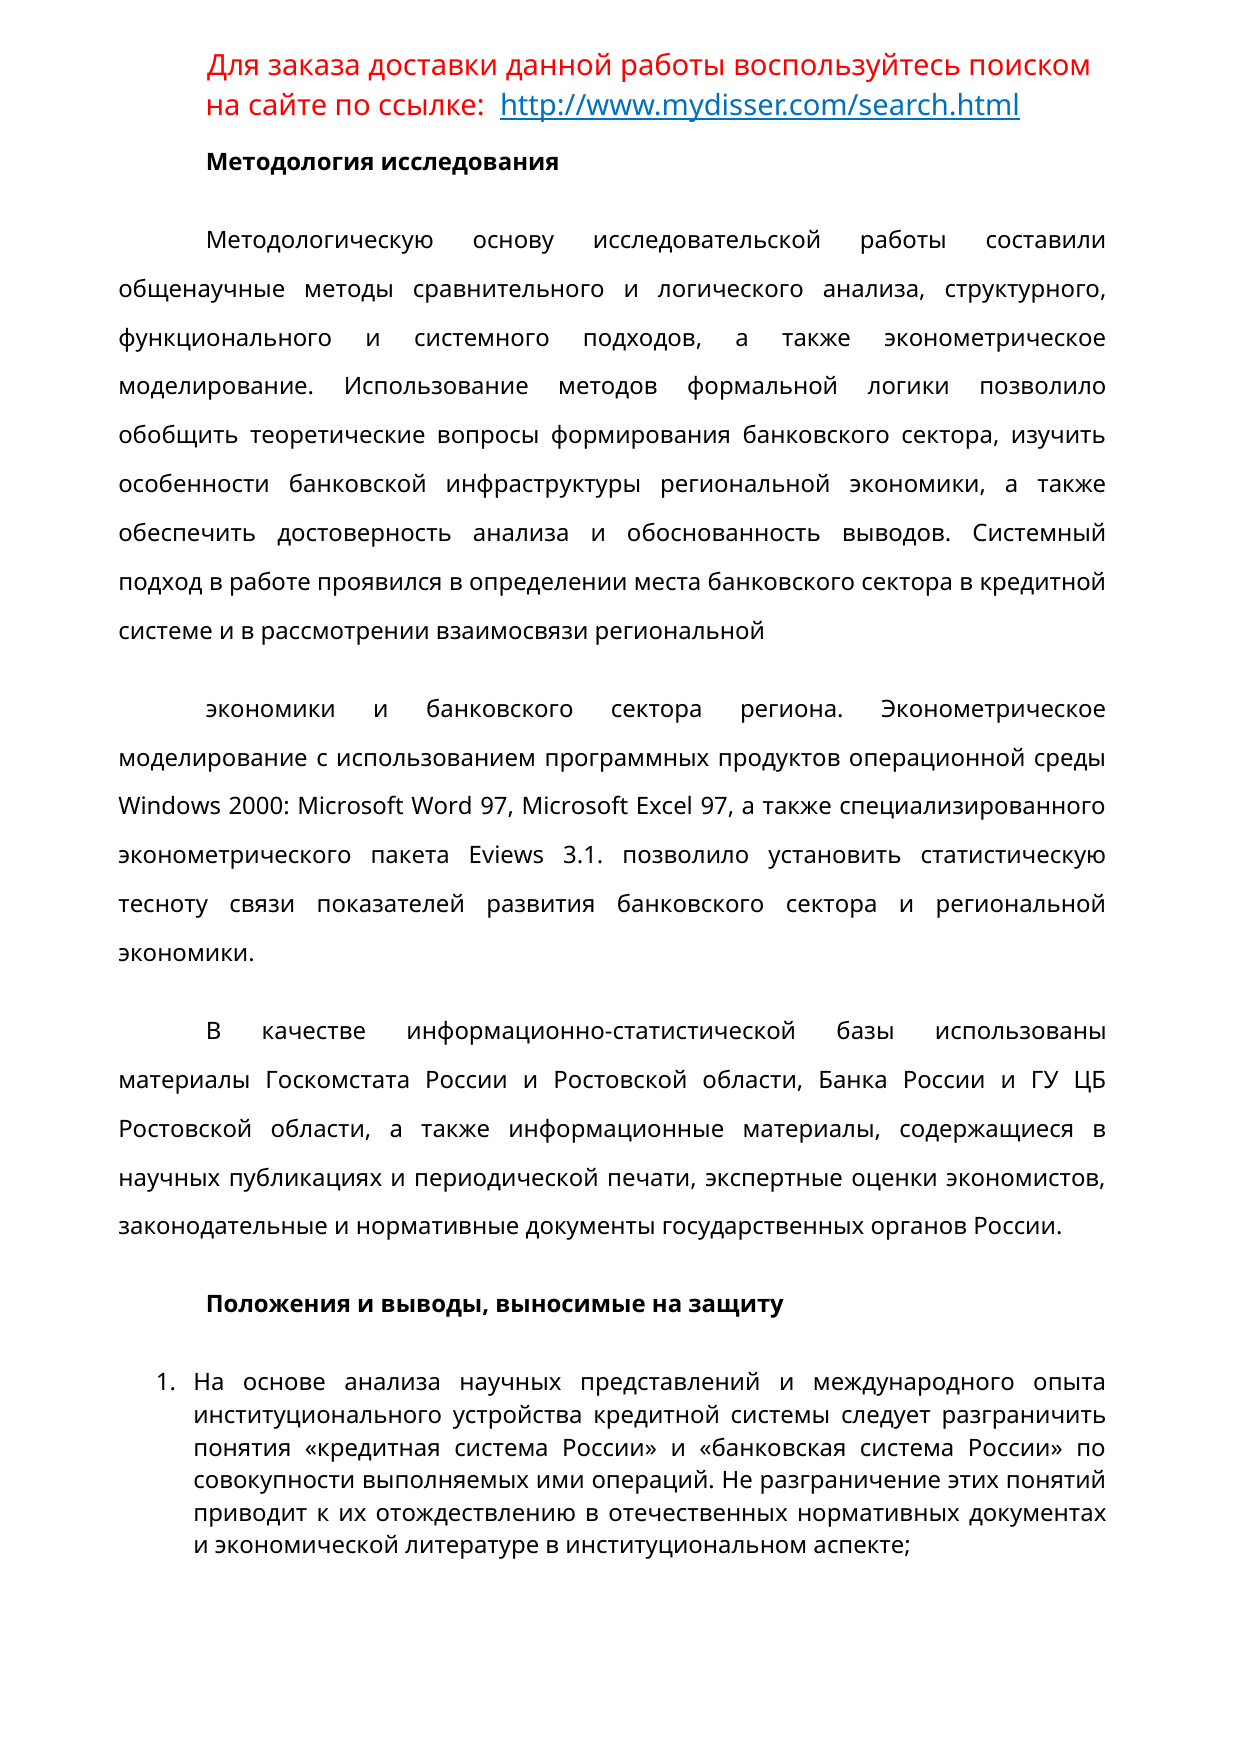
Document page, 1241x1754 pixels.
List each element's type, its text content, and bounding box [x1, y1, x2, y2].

list На основе анализа научных представлений и международного опыта институционального устройства кредитной системы следует разграничить понятия «кредитная система России» и «банковская система России» по совокупности выполняемых ими операций. Не разграничение этих понятий приводит к их отождествлению в отечественных нормативных документах и экономической литературе в институциональном аспекте; [156, 1365, 1107, 1561]
text Методология исследования [118, 144, 1107, 177]
text экономики и банковского сектора региона. Эконометрическое моделирование с использованием программных продуктов операционной среды Windows 2000: Microsoft Word 97, Microsoft Excel 97, а также специализированного эконометрического пакета Eviews 3.1. позволило установить статистическую тесноту связи показателей развития банковского сектора и региональной экономики. [118, 691, 1107, 968]
text Методологическую основу исследовательской работы составили общенаучные методы сравнительного и логического анализа, структурного, функционального и системного подходов, а также эконометрическое моделирование. Использование методов формальной логики позволило обобщить теоретические вопросы формирования банковского сектора, изучить особенности банковской инфраструктуры региональной экономики, а также обеспечить достоверность анализа и обоснованность выводов. Системный подход в работе проявился в определении места банковского сектора в кредитной системе и в рассмотрении взаимосвязи региональной [118, 223, 1107, 646]
text Положения и выводы, выносимые на защиту [118, 1287, 1107, 1320]
text В качестве информационно-статистической базы использованы материалы Госкомстата России и Ростовской области, Банка России и ГУ ЦБ Ростовской области, а также информационные материалы, содержащиеся в научных публикациях и периодической печати, экспертные оценки экономистов, законодательные и нормативные документы государственных органов России. [118, 1014, 1107, 1242]
